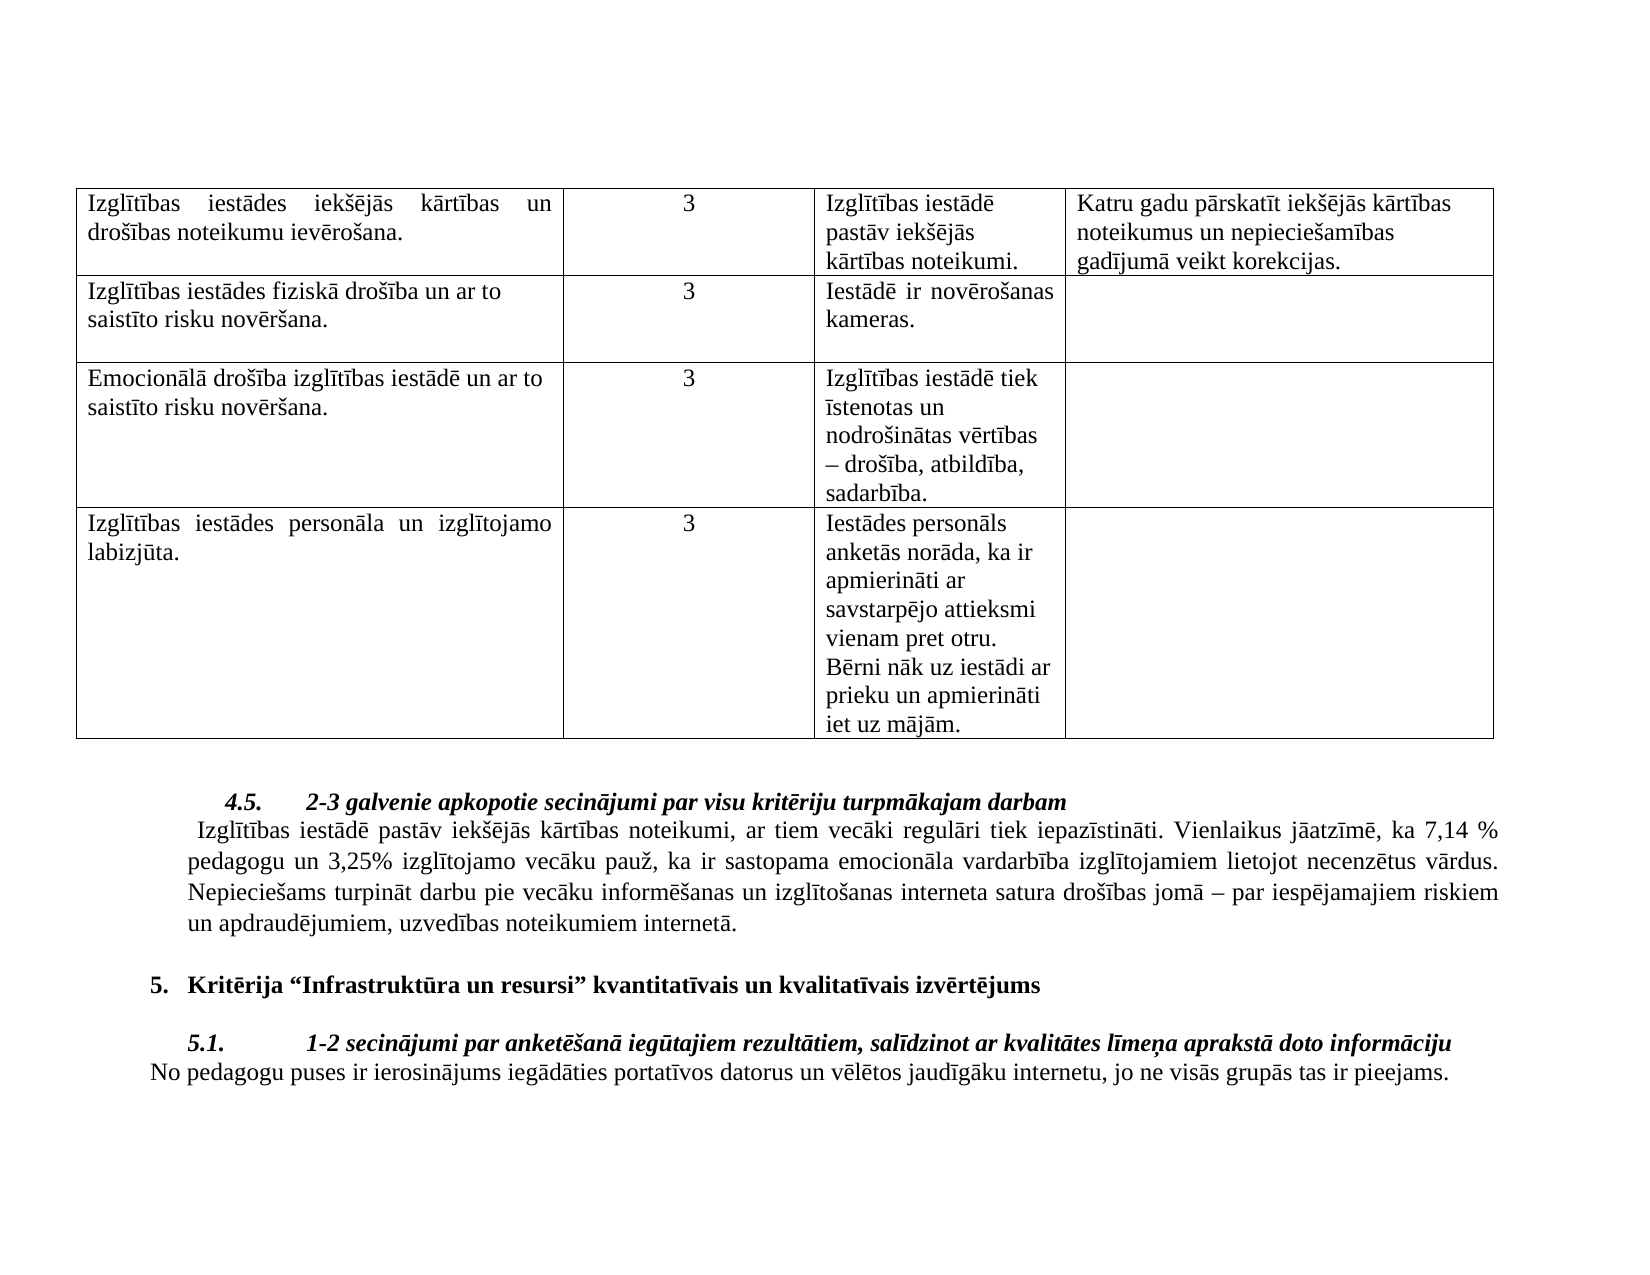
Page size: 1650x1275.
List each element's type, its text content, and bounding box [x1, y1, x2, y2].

table_cell Emocionālā drošība izglītības iestādē un ar to saistīto risku novēršana. [77, 363, 563, 507]
table_cell Izglītības iestādes iekšējās kārtības un drošības noteikumu ievērošana. [77, 189, 563, 275]
table_cell 3 [564, 189, 814, 275]
table_cell [1066, 508, 1493, 738]
table_cell [1066, 363, 1493, 507]
list 2-3 galvenie apkopotie secinājumi par visu kritēriju turpmākajam darbam [225, 787, 1500, 815]
table_cell Izglītības iestādē pastāv iekšējās kārtības noteikumi. [815, 189, 1065, 275]
list Kritērija “Infrastruktūra un resursi” kvantitatīvais un kvalitatīvais izvērtējums [150, 971, 1500, 999]
table_cell Izglītības iestādē tiek īstenotas un nodrošinātas vērtības – drošība, atbildība, sadarbība. [815, 363, 1065, 507]
table_cell 3 [564, 276, 814, 362]
table_cell Izglītības iestādes fiziskā drošība un ar to saistīto risku novēršana. [77, 276, 563, 362]
table_cell 3 [564, 508, 814, 738]
table_cell Katru gadu pārskatīt iekšējās kārtības noteikumus un nepieciešamības gadījumā veikt korekcijas. [1066, 189, 1493, 275]
table_cell [1066, 276, 1493, 362]
text No pedagogu puses ir ierosinājums iegādāties portatīvos datorus un vēlētos jaudīgāku internetu, jo ne visās grupās tas ir pieejams. [150, 1057, 1500, 1086]
table_cell Iestādes personāls anketās norāda, ka ir apmierināti ar savstarpējo attieksmi vienam pret otru. Bērni nāk uz iestādi ar prieku un apmierināti iet uz mājām. [815, 508, 1065, 738]
table_cell Iestādē ir novērošanas kameras. [815, 276, 1065, 362]
list Izglītības iestādē pastāv iekšējās kārtības noteikumi, ar tiem vecāki regulāri tiek iepazīstināti. Vienlaikus jāatzīmē, ka 7,14 % pedagogu un 3,25% izglītojamo vecāku pauž, ka ir sastopama emocionāla vardarbība izglītojamiem lietojot necenzētus vārdus. Nepieciešams turpināt darbu pie vecāku informēšanas un izglītošanas interneta satura drošības jomā – par iespējamajiem riskiem un apdraudējumiem, uzvedības noteikumiem internetā. [187, 815, 1500, 937]
table_cell 3 [564, 363, 814, 507]
list 1-2 secinājumi par anketēšanā iegūtajiem rezultātiem, salīdzinot ar kvalitātes līmeņa aprakstā doto informāciju [187, 1028, 1500, 1057]
table_cell Izglītības iestādes personāla un izglītojamo labizjūta. [77, 508, 563, 738]
